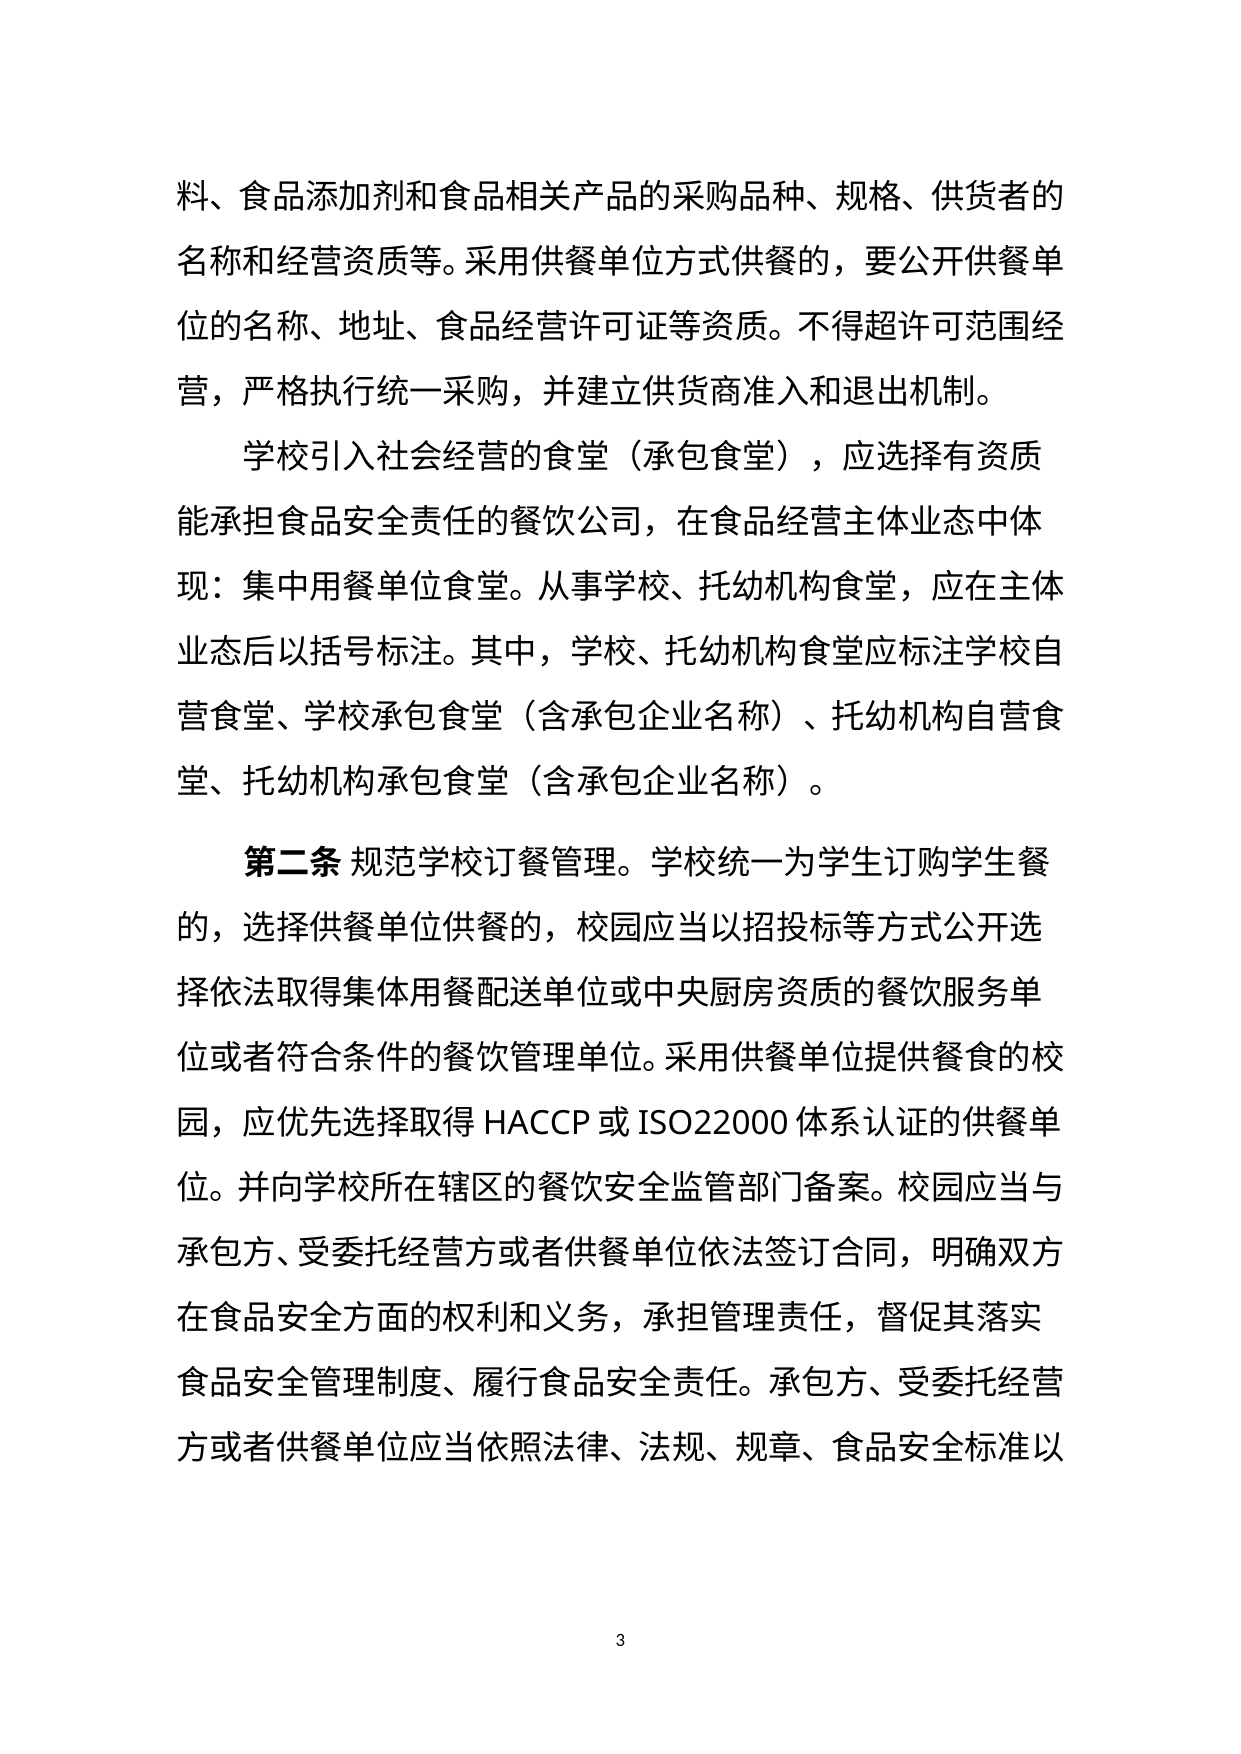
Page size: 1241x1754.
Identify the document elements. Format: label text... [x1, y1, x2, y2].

list 学校引入社会经营的食堂（承包食堂），应选择有资质能承担食品安全责任的餐饮公司，在食品经营主体业态中体现：集中用餐单位食堂。从事学校、托幼机构食堂，应在主体业态后以括号标注。其中，学校、托幼机构食堂应标注学校自营食堂、学校承包食堂（含承包企业名称）、托幼机构自营食堂、托幼机构承包食堂（含承包企业名称）。 [176, 487, 1064, 877]
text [176, 162, 1064, 365]
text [176, 893, 1064, 1543]
